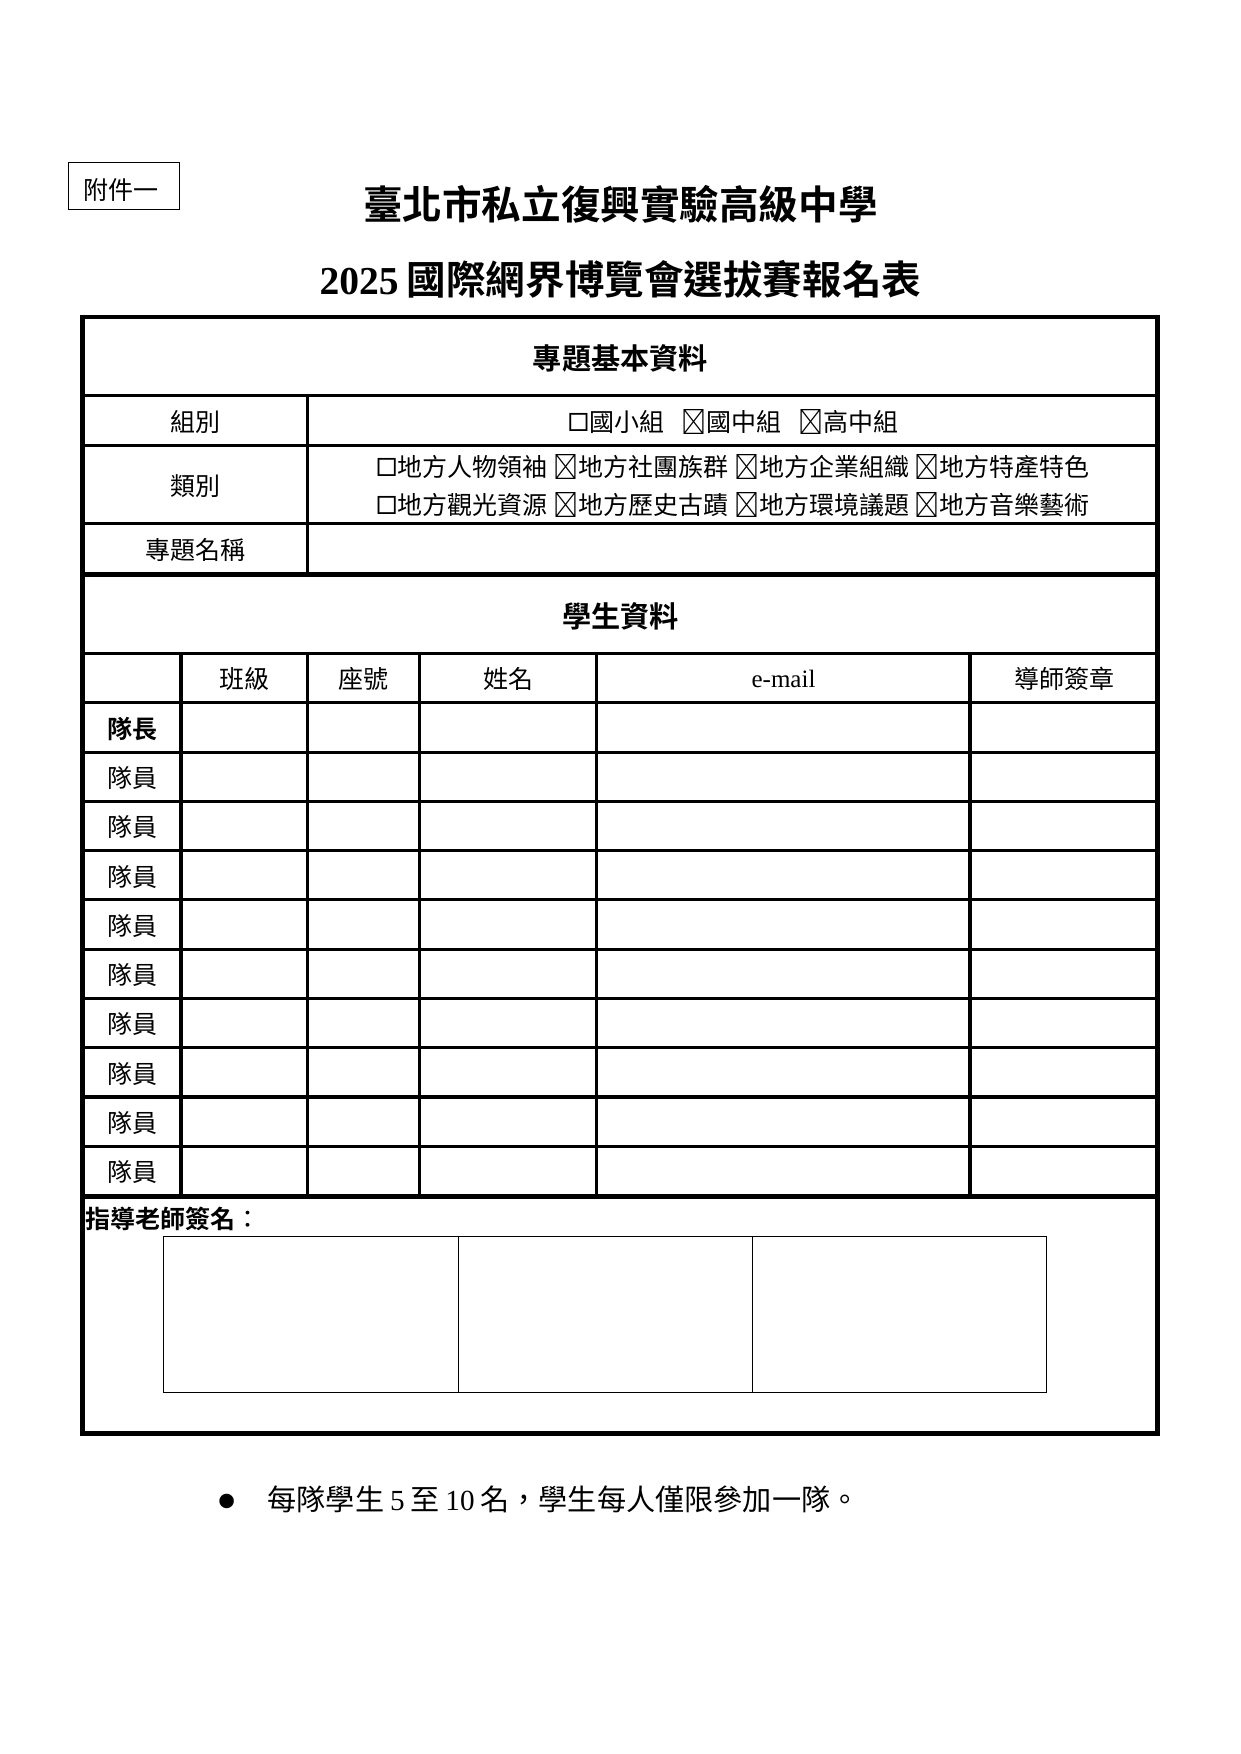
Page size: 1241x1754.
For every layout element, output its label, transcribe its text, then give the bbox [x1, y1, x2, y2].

table_cell [972, 852, 1155, 898]
table_cell [421, 1000, 595, 1046]
table_cell [421, 803, 595, 849]
table_cell [183, 1148, 306, 1194]
table_cell [972, 704, 1155, 751]
table_cell [309, 852, 418, 898]
table_header 專題基本資料 [85, 319, 1155, 394]
table_cell 組別 [85, 397, 306, 444]
table_cell [421, 704, 595, 751]
table_cell [183, 1000, 306, 1046]
table_cell [309, 1099, 418, 1145]
table_cell [309, 754, 418, 800]
table_cell [309, 901, 418, 948]
table_cell 國小組 國中組 高中組 [309, 397, 1155, 444]
table_cell [598, 803, 968, 849]
table_cell [972, 1000, 1155, 1046]
table_cell [309, 803, 418, 849]
table_cell [972, 1049, 1155, 1095]
table_cell [972, 1148, 1155, 1194]
table_cell [598, 1000, 968, 1046]
table_cell [183, 852, 306, 898]
table_cell 指導老師簽名： [85, 1199, 1155, 1431]
table_cell [598, 1148, 968, 1194]
table_cell [972, 754, 1155, 800]
table_cell [183, 754, 306, 800]
table_cell 地方人物領袖 地方社團族群 地方企業組織 地方特產特色 地方觀光資源 地方歷史古蹟 地方環境議題 地方音樂藝術 [309, 447, 1155, 522]
table_cell [183, 1099, 306, 1145]
table_cell [598, 852, 968, 898]
table_cell 專題名稱 [85, 525, 306, 572]
table_cell [598, 1099, 968, 1145]
table_cell [421, 852, 595, 898]
table_cell [598, 901, 968, 948]
table_cell 隊員 [85, 1148, 179, 1194]
table_cell [85, 655, 179, 701]
table_cell [421, 951, 595, 997]
table_cell [972, 1099, 1155, 1145]
table_cell [421, 1099, 595, 1145]
table_cell 座號 [309, 655, 418, 701]
table_cell [598, 1049, 968, 1095]
table_cell 隊長 [85, 704, 179, 751]
list 每隊學生5至10名，學生每人僅限參加一隊。 [217, 1461, 1053, 1536]
table_cell 班級 [183, 655, 306, 701]
table_cell 學生資料 [85, 577, 1155, 652]
table_cell [309, 1049, 418, 1095]
table_cell 隊員 [85, 1099, 179, 1145]
table_cell 隊員 [85, 901, 179, 948]
table_cell 隊員 [85, 852, 179, 898]
table_cell 隊員 [85, 754, 179, 800]
table_cell 隊員 [85, 951, 179, 997]
table_cell [421, 1049, 595, 1095]
table_cell [309, 525, 1155, 572]
table_cell e-mail [598, 655, 968, 701]
table_cell [421, 901, 595, 948]
table_cell 隊員 [85, 803, 179, 849]
table_cell [972, 803, 1155, 849]
table_cell [598, 754, 968, 800]
table_cell [183, 1049, 306, 1095]
table_cell [598, 704, 968, 751]
table_cell 隊員 [85, 1049, 179, 1095]
table_cell [421, 1148, 595, 1194]
table_cell 隊員 [85, 1000, 179, 1046]
table_cell 導師簽章 [972, 655, 1155, 701]
table_cell [598, 951, 968, 997]
table_cell [309, 704, 418, 751]
table_cell [183, 901, 306, 948]
table_cell [421, 754, 595, 800]
table_cell [183, 803, 306, 849]
text 2025國際網界博覽會選拔賽報名表 [187, 239, 1053, 314]
table_cell [972, 951, 1155, 997]
table_cell [972, 901, 1155, 948]
table_cell 姓名 [421, 655, 595, 701]
table_cell [309, 1000, 418, 1046]
table_cell 類別 [85, 447, 306, 522]
text 臺北市私立復興實驗高級中學 [187, 164, 1053, 239]
table_cell [183, 704, 306, 751]
table_cell [309, 1148, 418, 1194]
table_cell [309, 951, 418, 997]
table_cell [183, 951, 306, 997]
